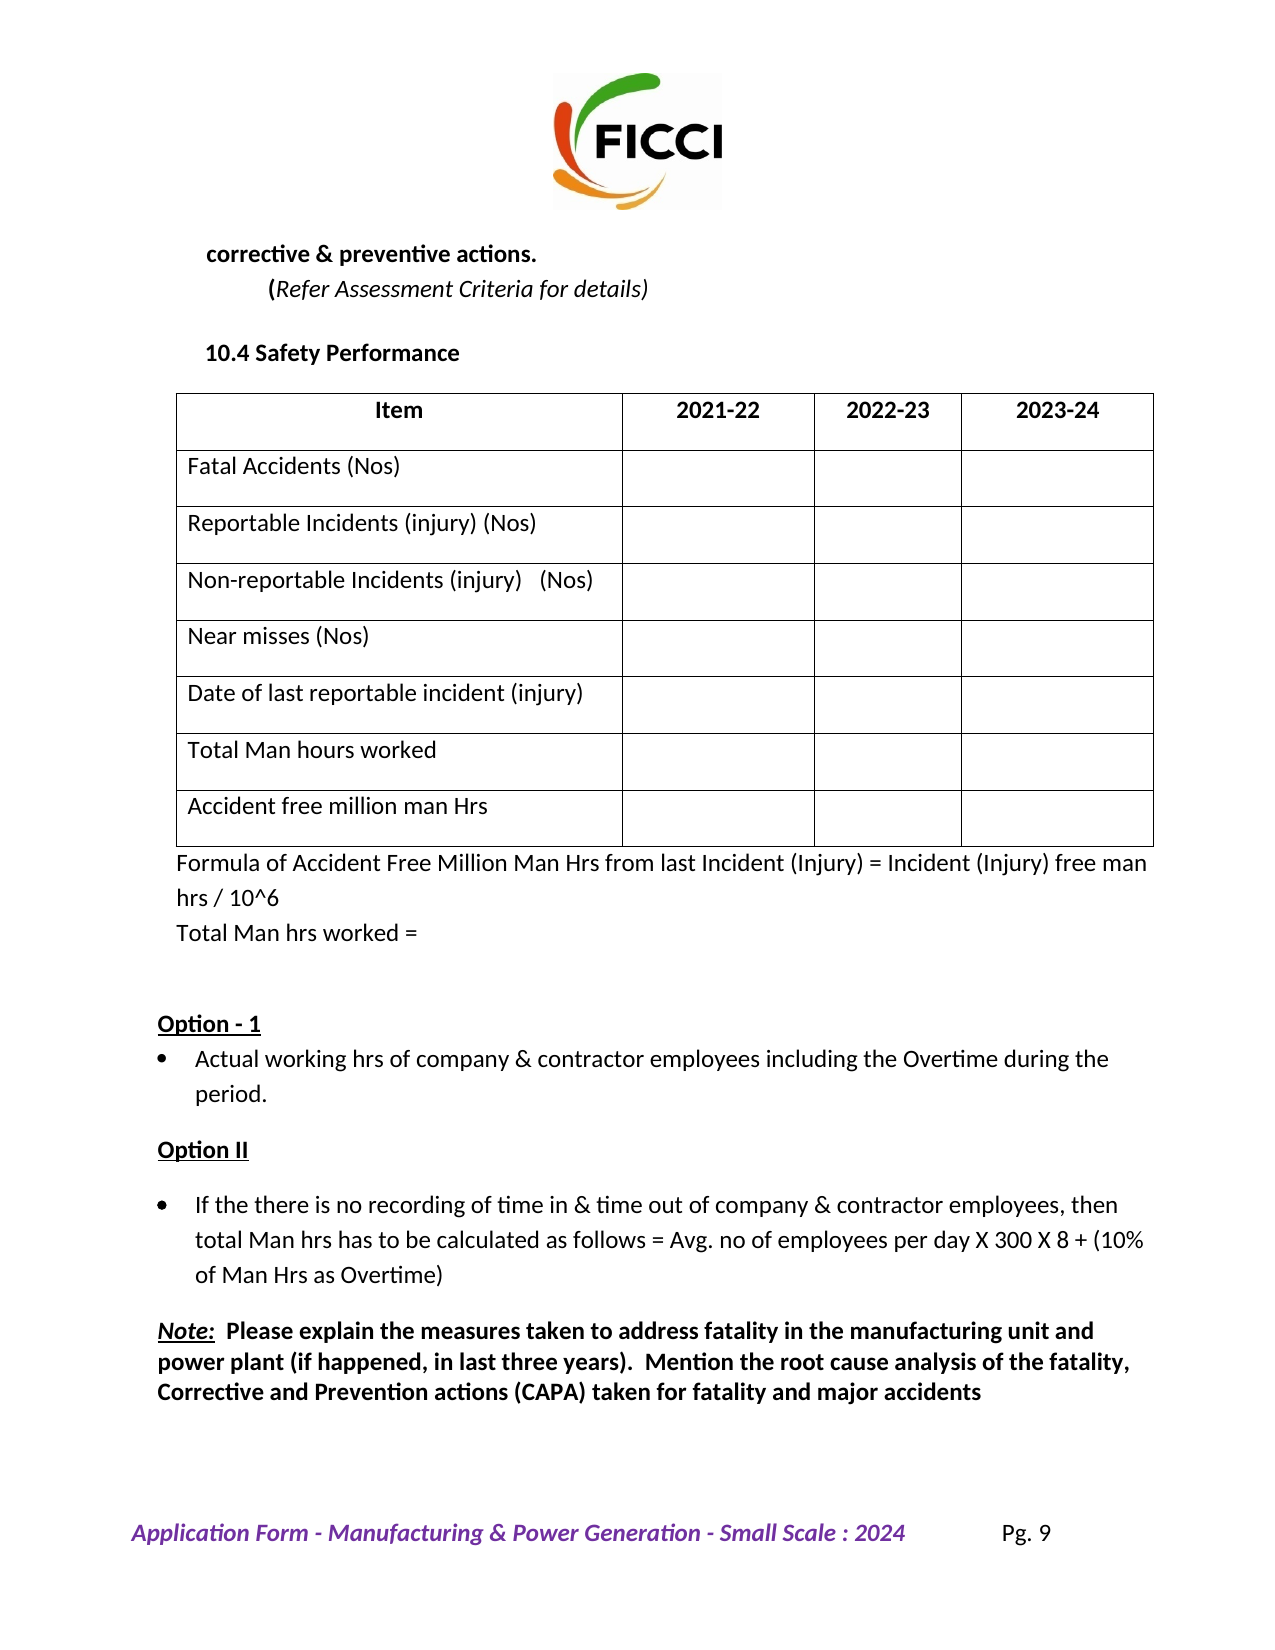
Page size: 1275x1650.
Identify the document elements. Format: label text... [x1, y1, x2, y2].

table_cell [815, 507, 961, 563]
picture [553, 73, 722, 210]
table_cell Reportable Incidents (injury) (Nos) [177, 507, 622, 563]
table_cell [623, 507, 814, 563]
table_cell Accident free million man Hrs [177, 791, 622, 846]
table_cell [815, 621, 961, 676]
list Option - 1 [120, 1008, 1155, 1038]
table_header 2022-23 [815, 394, 961, 449]
table_cell Date of last reportable incident (injury) [177, 677, 622, 733]
text Option II [120, 1134, 1155, 1164]
table_cell [623, 677, 814, 733]
table_cell [815, 791, 961, 846]
table_cell [962, 621, 1153, 676]
table_cell [962, 507, 1153, 563]
table_cell Fatal Accidents (Nos) [177, 451, 622, 506]
list If the there is no recording of time in & time out of company & contractor employees, then total Man hrs has to be calculated as follows = Avg. no of employees per day X 300 X 8 + (10% of Man Hrs as Overtime) [157, 1190, 1155, 1290]
table_cell [623, 621, 814, 676]
table_cell [962, 791, 1153, 846]
table_cell [962, 451, 1153, 506]
table_cell [962, 677, 1153, 733]
list Actual working hrs of company & contractor employees including the Overtime during the period. [157, 1043, 1155, 1108]
table_header 2023-24 [962, 394, 1153, 449]
table_cell [962, 564, 1153, 619]
text Total Man hrs worked = [120, 917, 1155, 948]
table_cell [623, 734, 814, 789]
text corrective & preventive actions. [120, 238, 1155, 269]
table_header Item [177, 394, 622, 449]
table_cell [815, 734, 961, 789]
text Formula of Accident Free Million Man Hrs from last Incident (Injury) = Incident (Injury) free man hrs / 10^6 [176, 847, 1155, 913]
table_cell [623, 451, 814, 506]
text Note: Please explain the measures taken to address fatality in the manufacturing unit and power plant (if happened, in last three years). Mention the root cause analysis of the fatality, Corrective and Prevention actions (CAPA) taken for fatality and major accidents [157, 1316, 1155, 1407]
table_header 2021-22 [623, 394, 814, 449]
table_cell [962, 734, 1153, 789]
text (Refer Assessment Criteria for details) [120, 273, 1155, 304]
table_cell [815, 677, 961, 733]
table_cell [815, 451, 961, 506]
table_cell [815, 564, 961, 619]
text 10.4 Safety Performance [120, 337, 1155, 367]
table_cell [623, 564, 814, 619]
table_cell [623, 791, 814, 846]
table_cell Near misses (Nos) [177, 621, 622, 676]
table_cell Total Man hours worked [177, 734, 622, 789]
table_cell Non-reportable Incidents (injury) (Nos) [177, 564, 622, 619]
